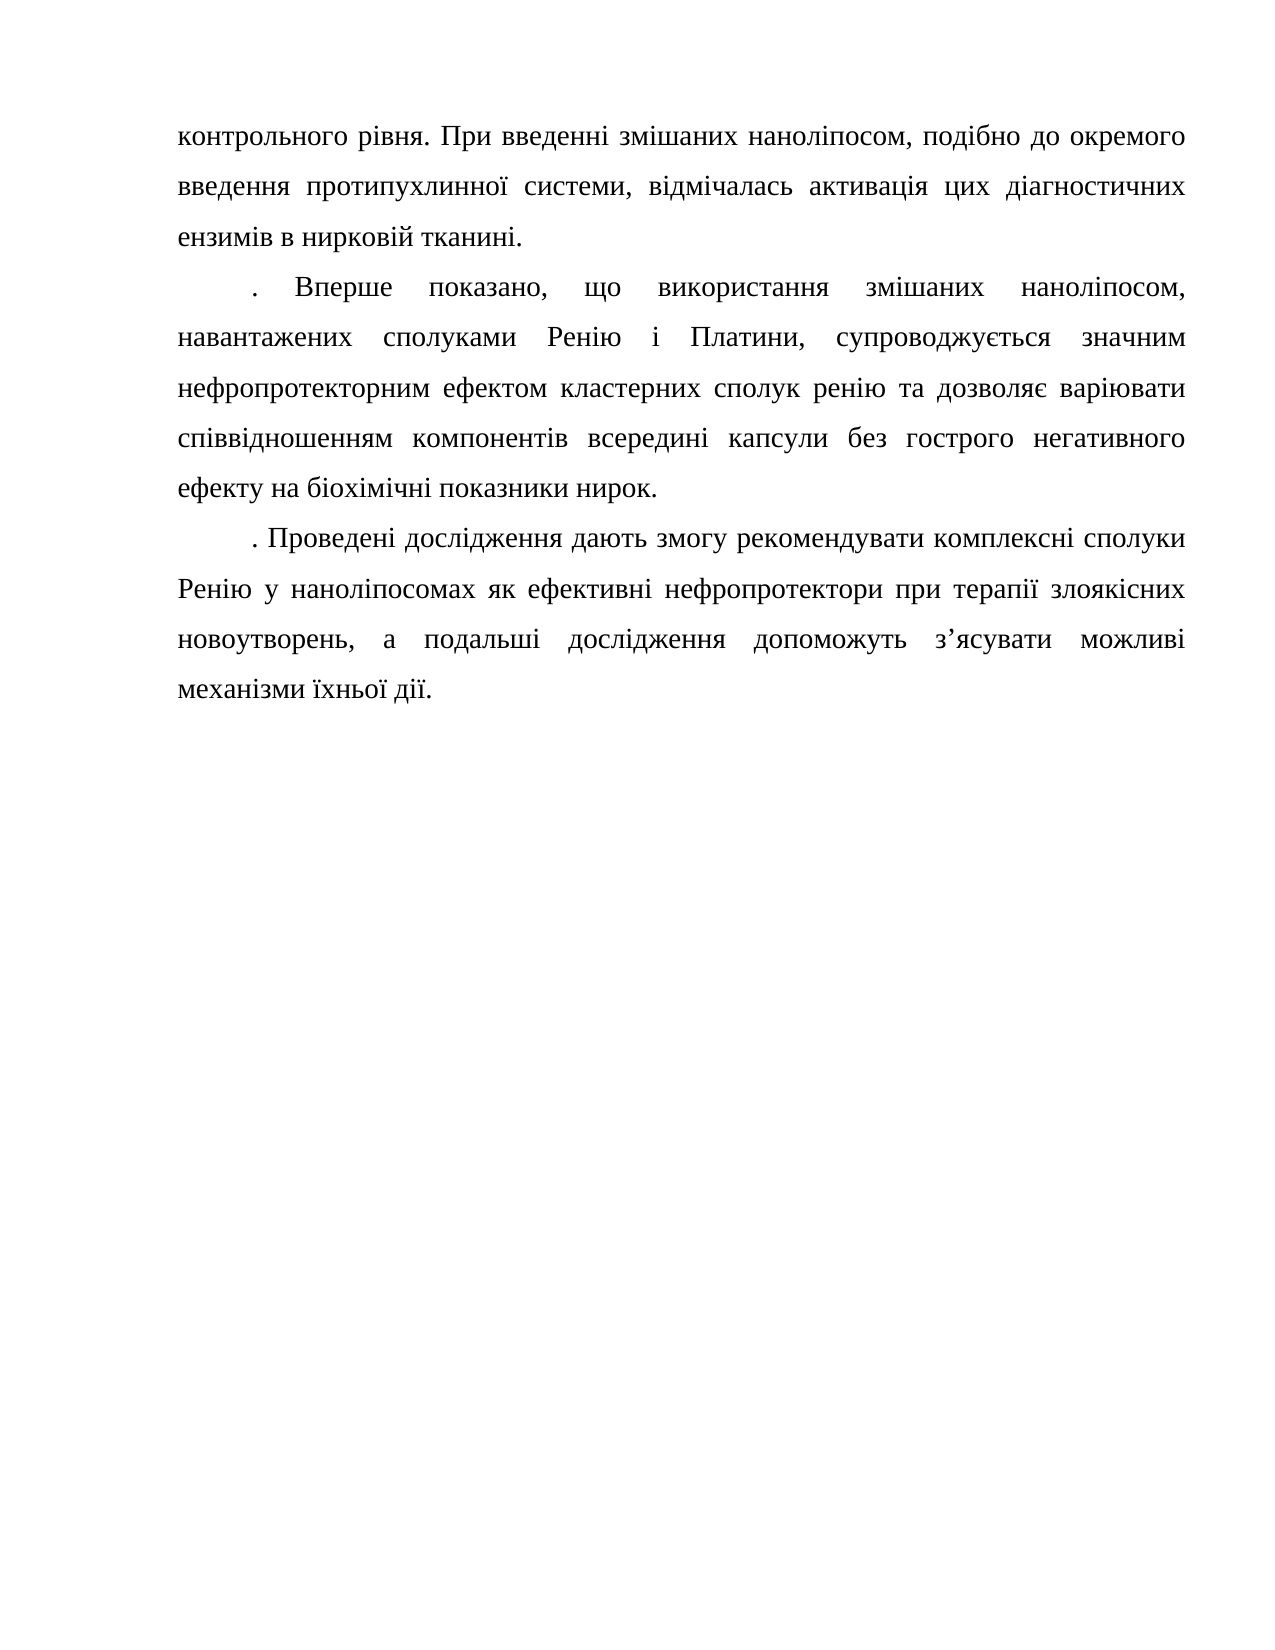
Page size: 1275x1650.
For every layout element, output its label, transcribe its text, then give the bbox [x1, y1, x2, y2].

text . Проведені дослідження дають змогу рекомендувати комплексні сполуки Ренію у наноліпосомах як ефективні нефропротектори при терапії злоякісних новоутворень, а подальші дослідження допоможуть з’ясувати можливі механізми їхньої дії. [177, 521, 1186, 705]
text . Вперше показано, що використання змішаних наноліпосом, навантажених сполуками Ренію і Платини, супроводжується значним нефропротекторним ефектом кластерних сполук ренію та дозволяє варіювати співвідношенням компонентів всередині капсули без гострого негативного ефекту на біохімічні показники нирок. [177, 269, 1186, 504]
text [177, 118, 1186, 252]
